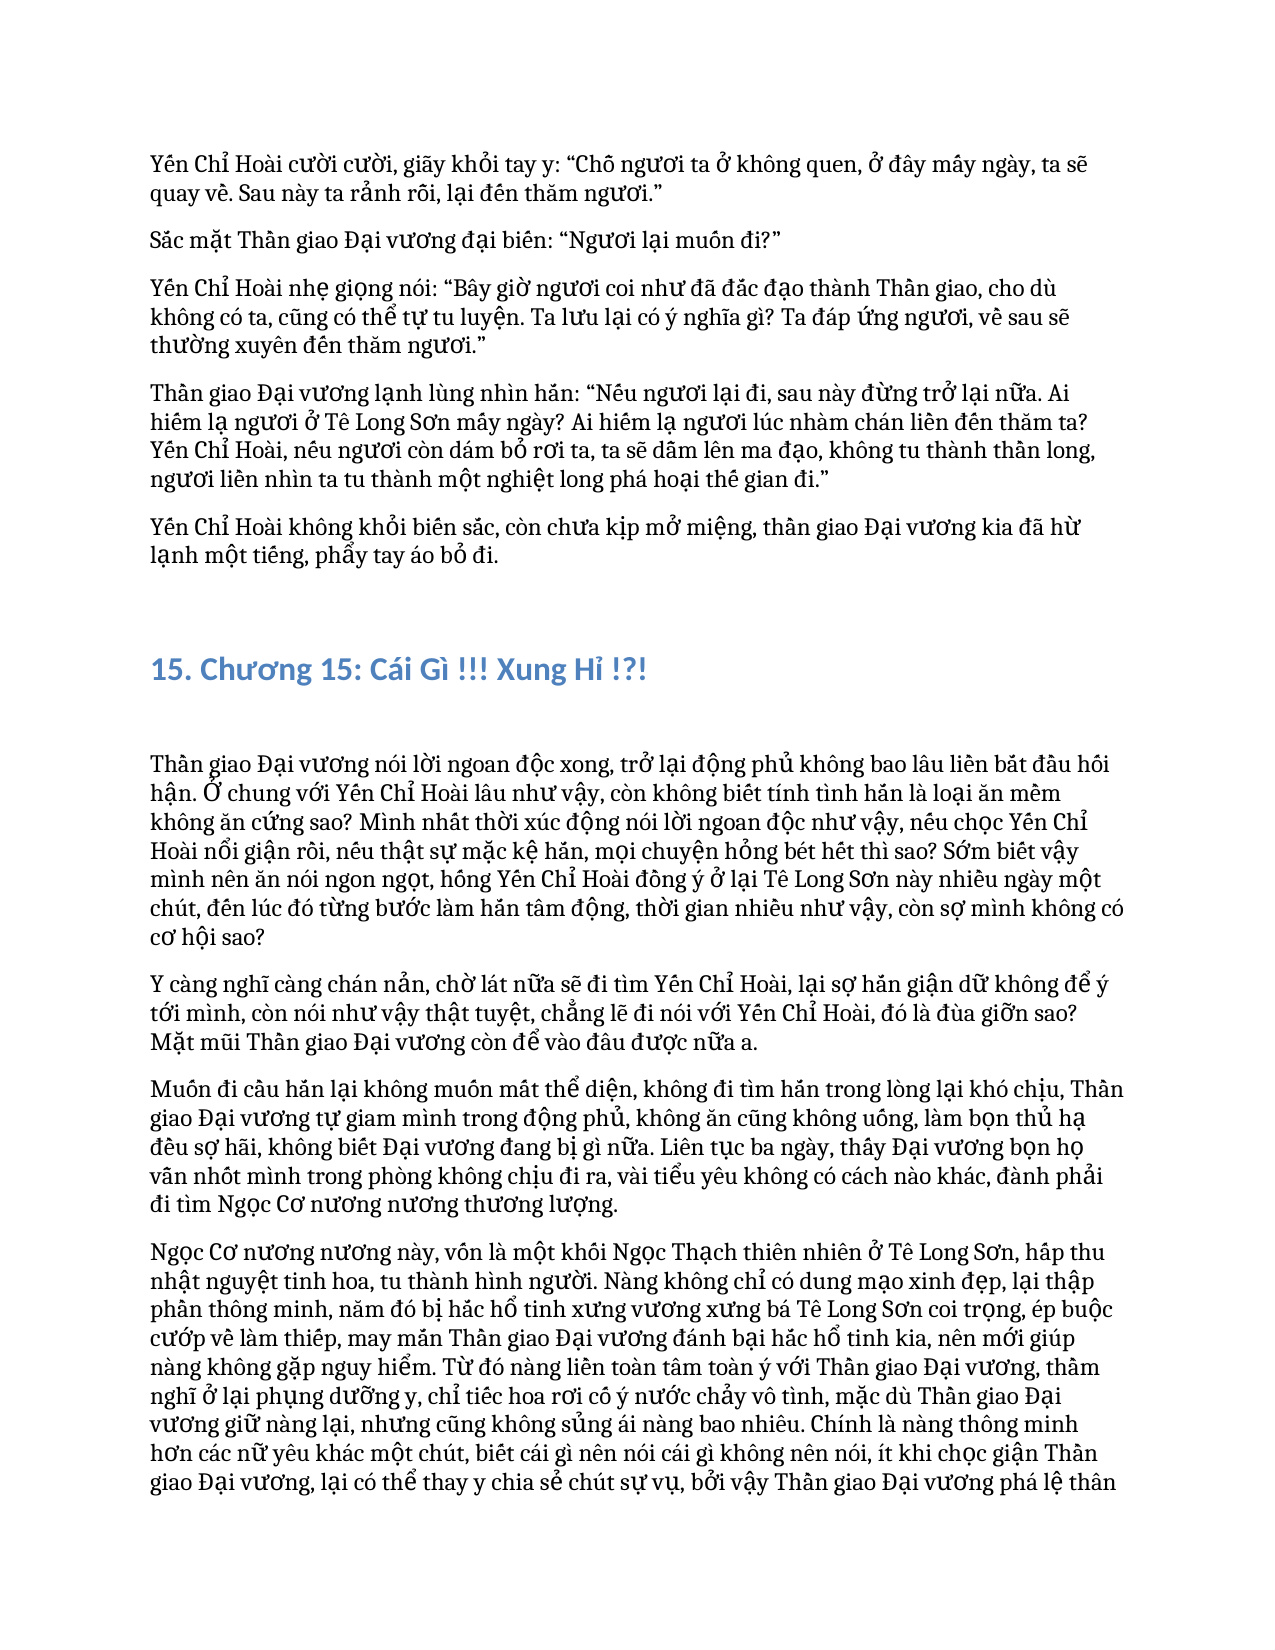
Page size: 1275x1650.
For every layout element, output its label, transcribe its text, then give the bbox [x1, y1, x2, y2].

text Yến Chỉ Hoài cười cười, giãy khỏi tay y: “Chỗ ngươi ta ở không quen, ở đây mấy ngày, ta sẽ quay về. Sau này ta rảnh rỗi, lại đến thăm ngươi.” [150, 150, 1125, 207]
subtitle 15. Chương 15: Cái Gì !!! Xung Hỉ !?! [150, 648, 1125, 689]
text Y càng nghĩ càng chán nản, chờ lát nữa sẽ đi tìm Yến Chỉ Hoài, lại sợ hắn giận dữ không để ý tới mình, còn nói như vậy thật tuyệt, chẳng lẽ đi nói với Yến Chỉ Hoài, đó là đùa giỡn sao? Mặt mũi Thần giao Đại vương còn để vào đâu được nữa a. [150, 970, 1125, 1057]
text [150, 1238, 1125, 1497]
text Thần giao Đại vương nói lời ngoan độc xong, trở lại động phủ không bao lâu liền bắt đầu hối hận. Ở chung với Yến Chỉ Hoài lâu như vậy, còn không biết tính tình hắn là loại ăn mềm không ăn cứng sao? Mình nhất thời xúc động nói lời ngoan độc như vậy, nếu chọc Yến Chỉ Hoài nổi giận rồi, nếu thật sự mặc kệ hắn, mọi chuyện hỏng bét hết thì sao? Sớm biết vậy mình nên ăn nói ngon ngọt, hống Yến Chỉ Hoài đồng ý ở lại Tê Long Sơn này nhiều ngày một chút, đến lúc đó từng bước làm hắn tâm động, thời gian nhiều như vậy, còn sợ mình không có cơ hội sao? [150, 693, 1125, 952]
text Muốn đi cầu hắn lại không muốn mất thể diện, không đi tìm hắn trong lòng lại khó chịu, Thần giao Đại vương tự giam mình trong động phủ, không ăn cũng không uống, làm bọn thủ hạ đều sợ hãi, không biết Đại vương đang bị gì nữa. Liên tục ba ngày, thấy Đại vương bọn họ vẫn nhốt mình trong phòng không chịu đi ra, vài tiểu yêu không có cách nào khác, đành phải đi tìm Ngọc Cơ nương nương thương lượng. [150, 1075, 1125, 1219]
text Yến Chỉ Hoài không khỏi biến sắc, còn chưa kịp mở miệng, thần giao Đại vương kia đã hừ lạnh một tiếng, phẩy tay áo bỏ đi. [150, 512, 1125, 627]
text Thần giao Đại vương lạnh lùng nhìn hắn: “Nếu ngươi lại đi, sau này đừng trở lại nữa. Ai hiếm lạ ngươi ở Tê Long Sơn mấy ngày? Ai hiếm lạ ngươi lúc nhàm chán liền đến thăm ta? Yến Chỉ Hoài, nếu ngươi còn dám bỏ rơi ta, ta sẽ dẫm lên ma đạo, không tu thành thần long, ngươi liền nhìn ta tu thành một nghiệt long phá hoại thế gian đi.” [150, 379, 1125, 494]
text Yến Chỉ Hoài nhẹ giọng nói: “Bây giờ ngươi coi như đã đắc đạo thành Thần giao, cho dù không có ta, cũng có thể tự tu luyện. Ta lưu lại có ý nghĩa gì? Ta đáp ứng ngươi, về sau sẽ thường xuyên đến thăm ngươi.” [150, 274, 1125, 360]
text Sắc mặt Thần giao Đại vương đại biến: “Ngươi lại muốn đi?” [150, 226, 1125, 255]
